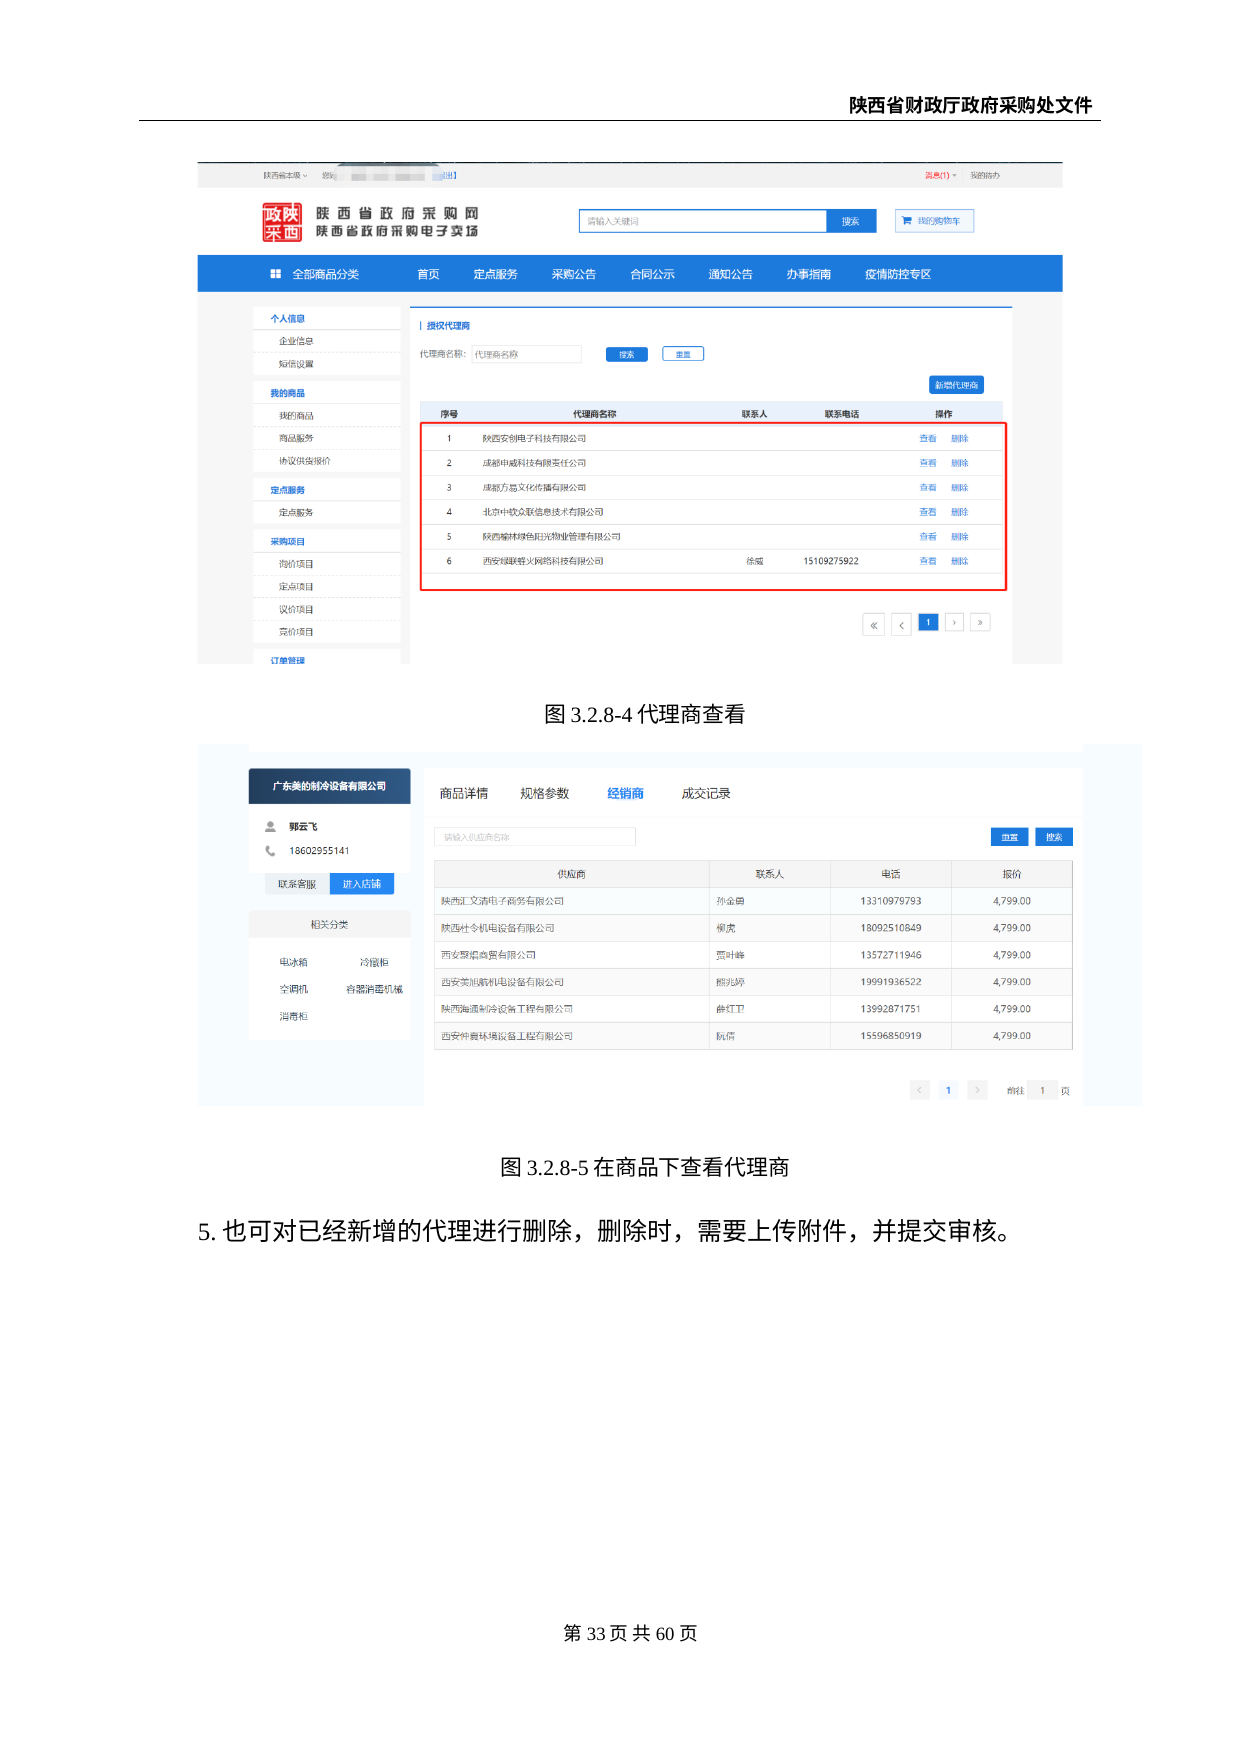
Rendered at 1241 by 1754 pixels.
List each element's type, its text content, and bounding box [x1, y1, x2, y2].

text 图3.2.8-4代理商查看 [148, 696, 1093, 729]
text 图3.2.8-5在商品下查看代理商 [148, 1149, 1093, 1182]
list 也可对已经新增的代理进行删除，删除时，需要上传附件，并提交审核。 [148, 1197, 1093, 1262]
picture [197, 162, 1063, 664]
picture [197, 744, 1143, 1106]
